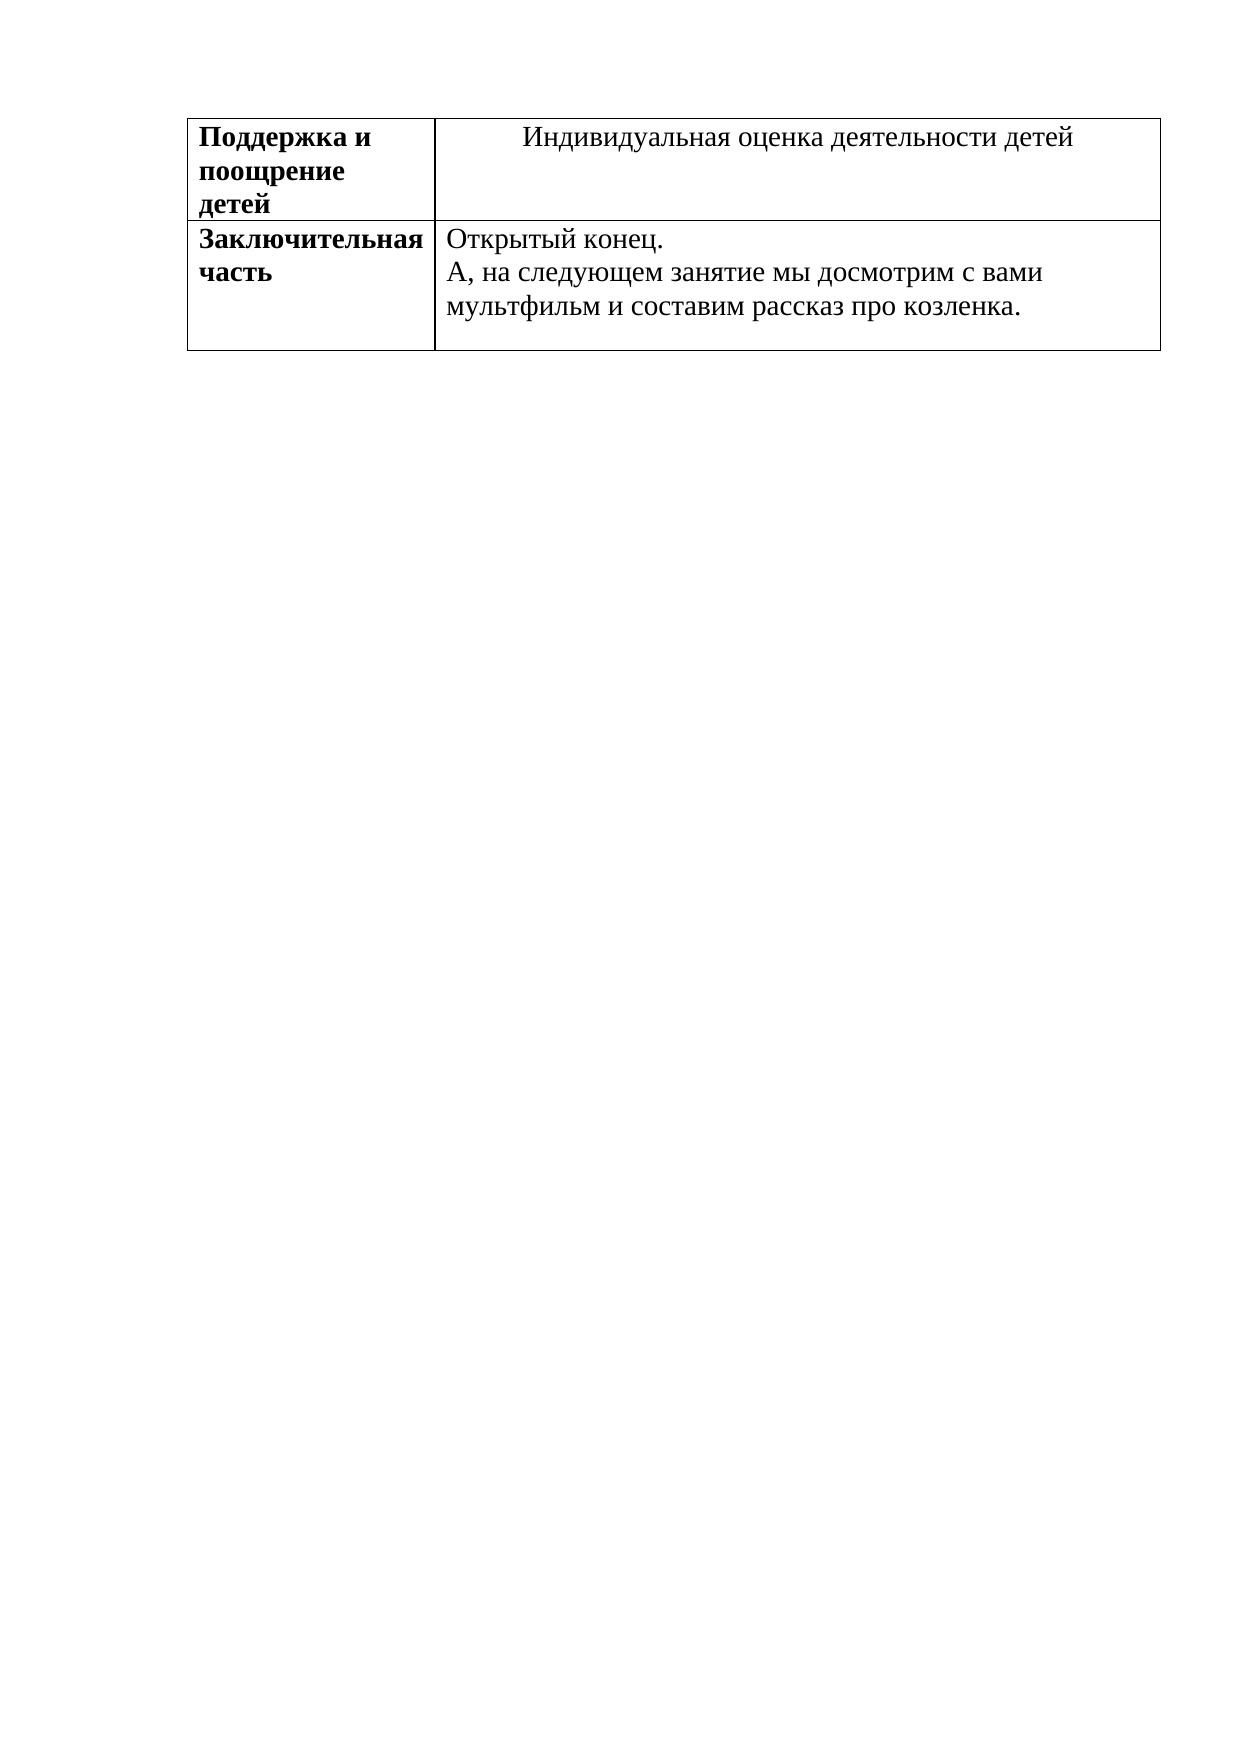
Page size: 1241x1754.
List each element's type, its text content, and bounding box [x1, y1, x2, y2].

table_cell Поддержка и поощрение детей [188, 119, 434, 220]
table_cell Индивидуальная оценка деятельности детей [436, 119, 1160, 220]
table_cell Заключительная часть [188, 221, 434, 349]
table_cell Открытый конец. А, на следующем занятие мы досмотрим с вами мультфильм и составим рассказ про козленка. [436, 221, 1160, 349]
